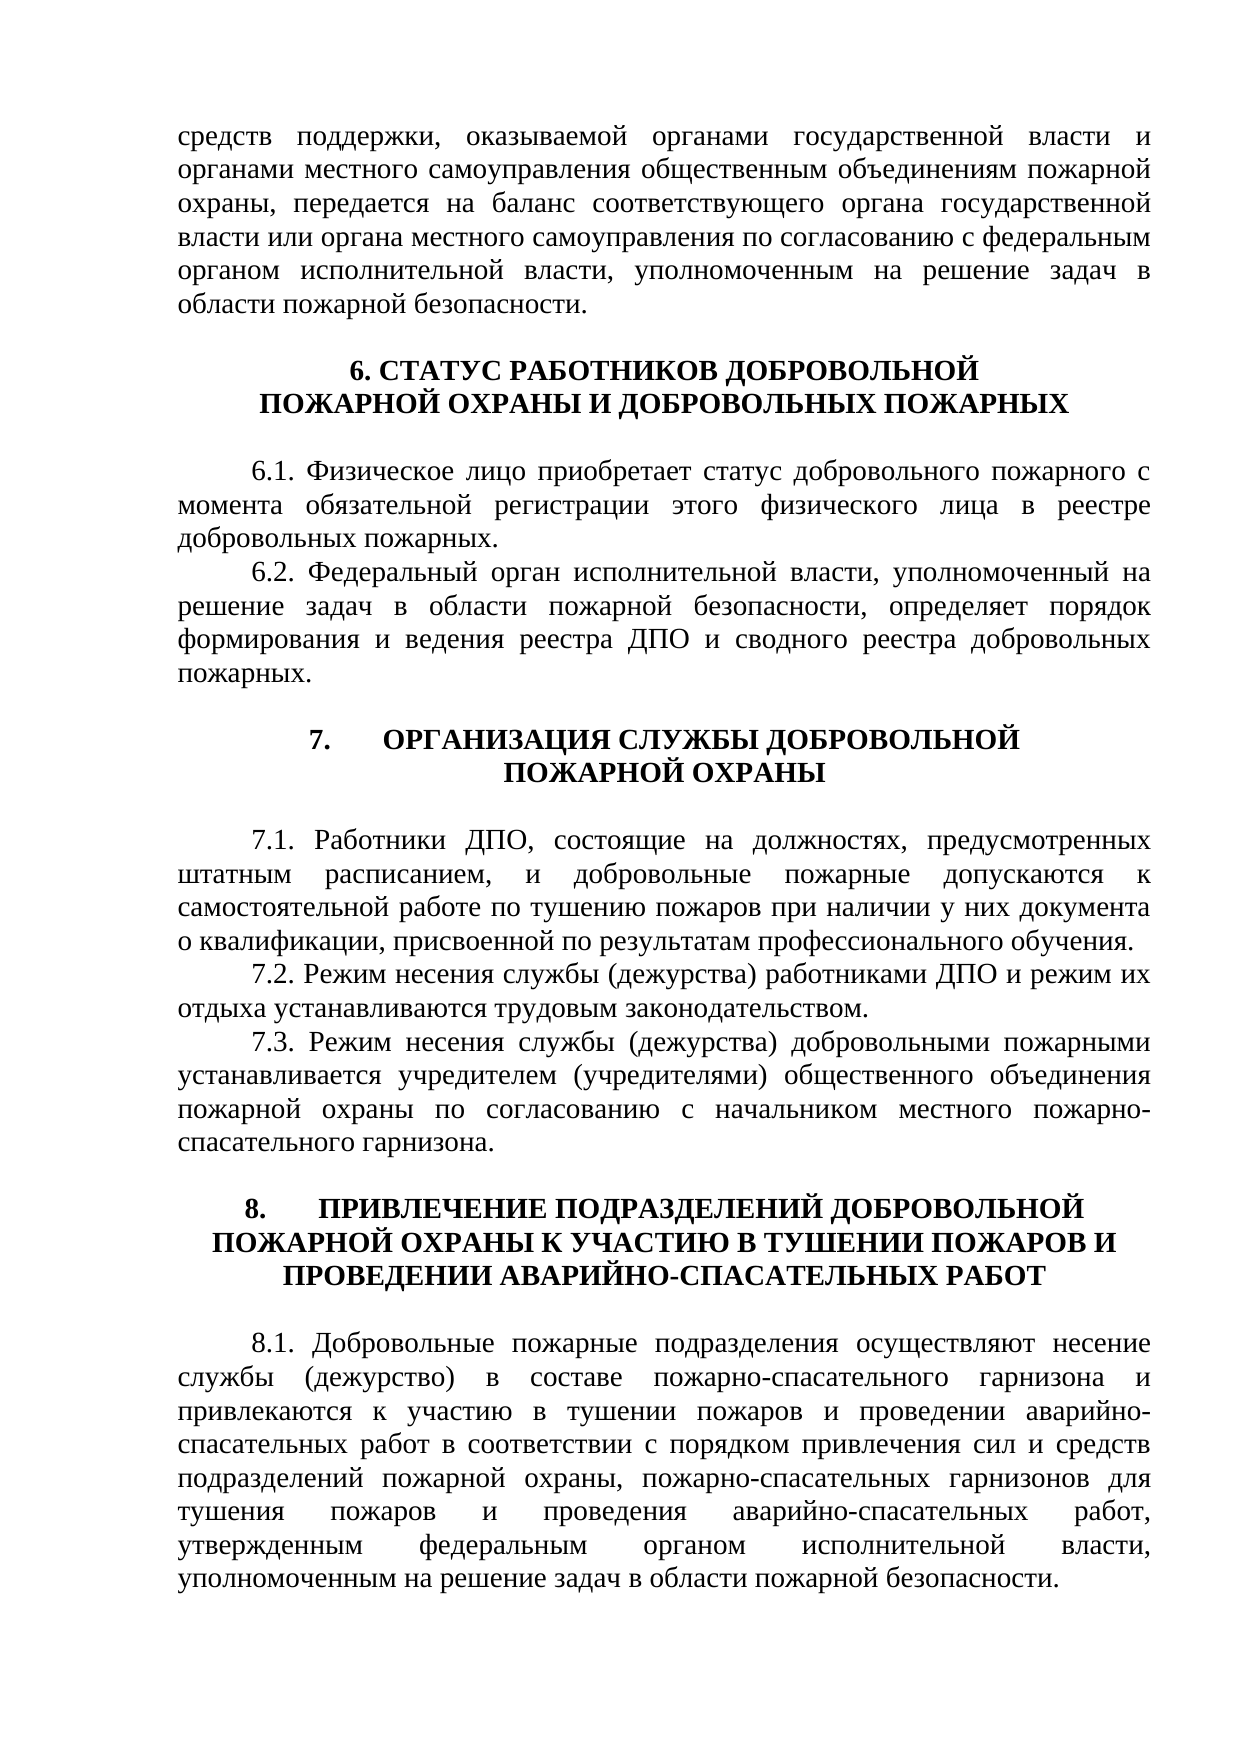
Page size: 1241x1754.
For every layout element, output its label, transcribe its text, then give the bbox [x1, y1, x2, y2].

list ОРГАНИЗАЦИЯ СЛУЖБЫ ДОБРОВОЛЬНОЙ ПОЖАРНОЙ ОХРАНЫ [177, 722, 1152, 789]
text 6.1. Физическое лицо приобретает статус добровольного пожарного с момента обязательной регистрации этого физического лица в реестре добровольных пожарных. [177, 453, 1152, 554]
text ПОЖАРНОЙ ОХРАНЫ И ДОБРОВОЛЬНЫХ ПОЖАРНЫХ [177, 386, 1152, 420]
text 7.1. Работники ДПО, состоящие на должностях, предусмотренных штатным расписанием, и добровольные пожарные допускаются к самостоятельной работе по тушению пожаров при наличии у них документа о квалификации, присвоенной по результатам профессионального обучения. [177, 822, 1152, 957]
text 7.2. Режим несения службы (дежурства) работниками ДПО и режим их отдыха устанавливаются трудовым законодательством. [177, 957, 1152, 1024]
text 6.2. Федеральный орган исполнительной власти, уполномоченный на решение задач в области пожарной безопасности, определяет порядок формирования и ведения реестра ДПО и сводного реестра добровольных пожарных. [177, 554, 1152, 688]
text 6. СТАТУС РАБОТНИКОВ ДОБРОВОЛЬНОЙ [177, 353, 1152, 386]
text 7.3. Режим несения службы (дежурства) добровольными пожарными устанавливается учредителем (учредителями) общественного объединения пожарной охраны по согласованию с начальником местного пожарно-спасательного гарнизона. [177, 1024, 1152, 1158]
list ПРИВЛЕЧЕНИЕ ПОДРАЗДЕЛЕНИЙ ДОБРОВОЛЬНОЙ ПОЖАРНОЙ ОХРАНЫ К УЧАСТИЮ В ТУШЕНИИ ПОЖАРОВ И ПРОВЕДЕНИИ АВАРИЙНО-СПАСАТЕЛЬНЫХ РАБОТ [177, 1191, 1152, 1292]
text 8.1. Добровольные пожарные подразделения осуществляют несение службы (дежурство) в составе пожарно-спасательного гарнизона и привлекаются к участию в тушении пожаров и проведении аварийно-спасательных работ в соответствии с порядком привлечения сил и средств подразделений пожарной охраны, пожарно-спасательных гарнизонов для тушения пожаров и проведения аварийно-спасательных работ, утвержденным федеральным органом исполнительной власти, уполномоченным на решение задач в области пожарной безопасности. [177, 1326, 1152, 1594]
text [177, 118, 1152, 319]
